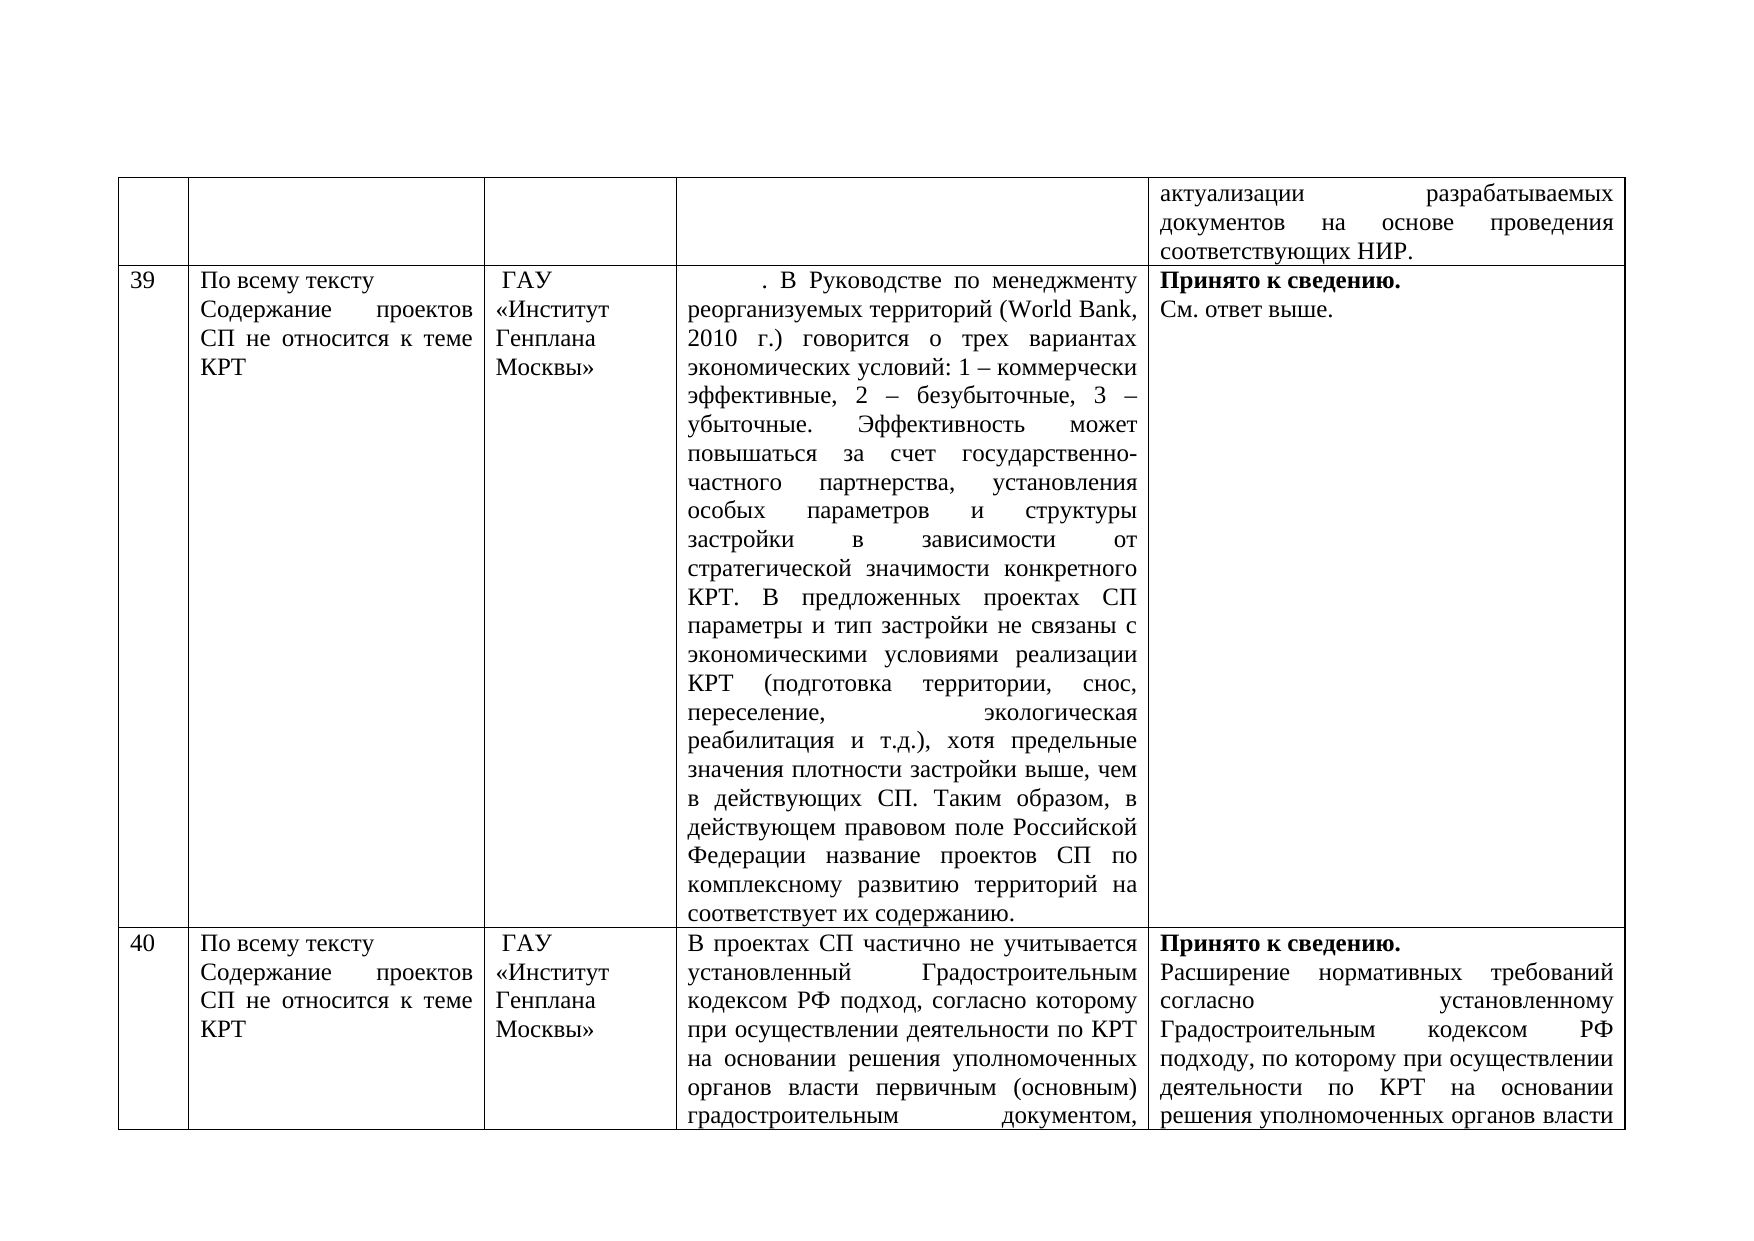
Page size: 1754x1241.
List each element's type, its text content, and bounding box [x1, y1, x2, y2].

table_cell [485, 928, 676, 1129]
table_cell 38 [119, 178, 188, 264]
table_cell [189, 928, 484, 1129]
table_cell ГАУ «Институт Генплана Москвы» [485, 266, 676, 927]
table_cell Принято к сведению. См. ответ выше. [1149, 266, 1624, 927]
table_cell По всему тексту Содержание проектов СП не относится к теме КРТ [189, 266, 484, 927]
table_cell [485, 178, 676, 264]
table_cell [189, 178, 484, 264]
table_cell 40 [119, 928, 188, 1129]
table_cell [677, 928, 1148, 1129]
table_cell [1149, 178, 1624, 264]
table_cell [677, 178, 1148, 264]
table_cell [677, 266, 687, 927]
table_cell 39 [119, 266, 188, 927]
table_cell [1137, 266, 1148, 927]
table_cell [1149, 928, 1624, 1129]
